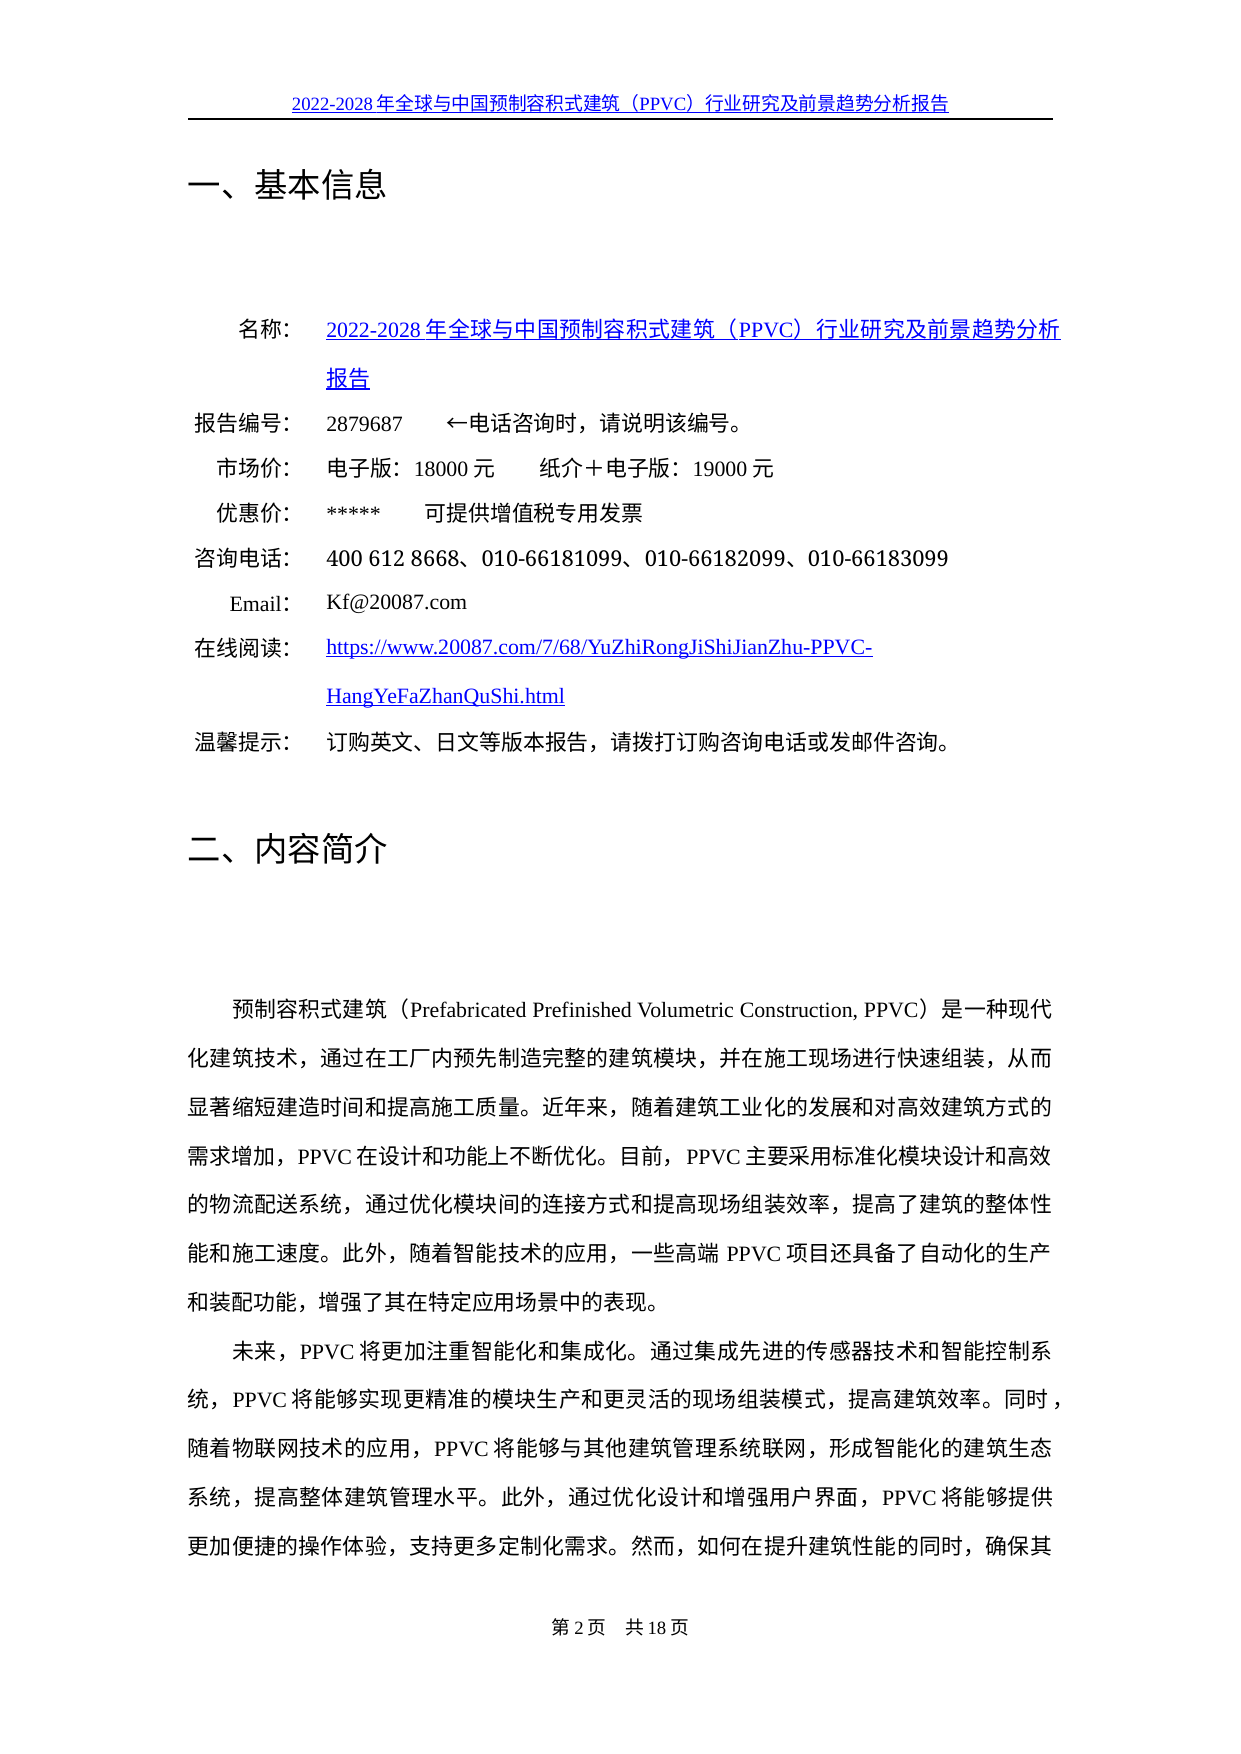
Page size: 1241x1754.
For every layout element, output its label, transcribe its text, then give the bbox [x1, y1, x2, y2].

table_cell 在线阅读： [167, 630, 315, 724]
table_cell 2879687 ←电话咨询时，请说明该编号。 [315, 405, 1073, 450]
table_cell 电子版：18000 元 纸介＋电子版：19000 元 [315, 450, 1073, 495]
table_cell ***** 可提供增值税专用发票 [315, 495, 1073, 540]
table_header 名称： [167, 312, 315, 405]
title 二、内容简介 [187, 814, 1053, 879]
table_cell 报告编号： [167, 405, 315, 450]
title 一、基本信息 [187, 150, 1053, 215]
table_cell [315, 630, 1073, 724]
table_cell 订购英文、日文等版本报告，请拨打订购咨询电话或发邮件咨询。 [315, 724, 1073, 769]
table_cell 优惠价： [167, 495, 315, 540]
table_cell Email： [167, 585, 315, 630]
table_cell Kf@20087.com [315, 585, 1073, 630]
table_cell 市场价： [167, 450, 315, 495]
table_cell 400 612 8668、010-66181099、010-66182099、010-66183099 [315, 540, 1073, 585]
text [187, 992, 1053, 1561]
table_header 2022-2028年全球与中国预制容积式建筑（PPVC）行业研究及前景趋势分析报告 [315, 312, 1073, 405]
table_cell 温馨提示： [167, 724, 315, 769]
table_cell 咨询电话： [167, 540, 315, 585]
